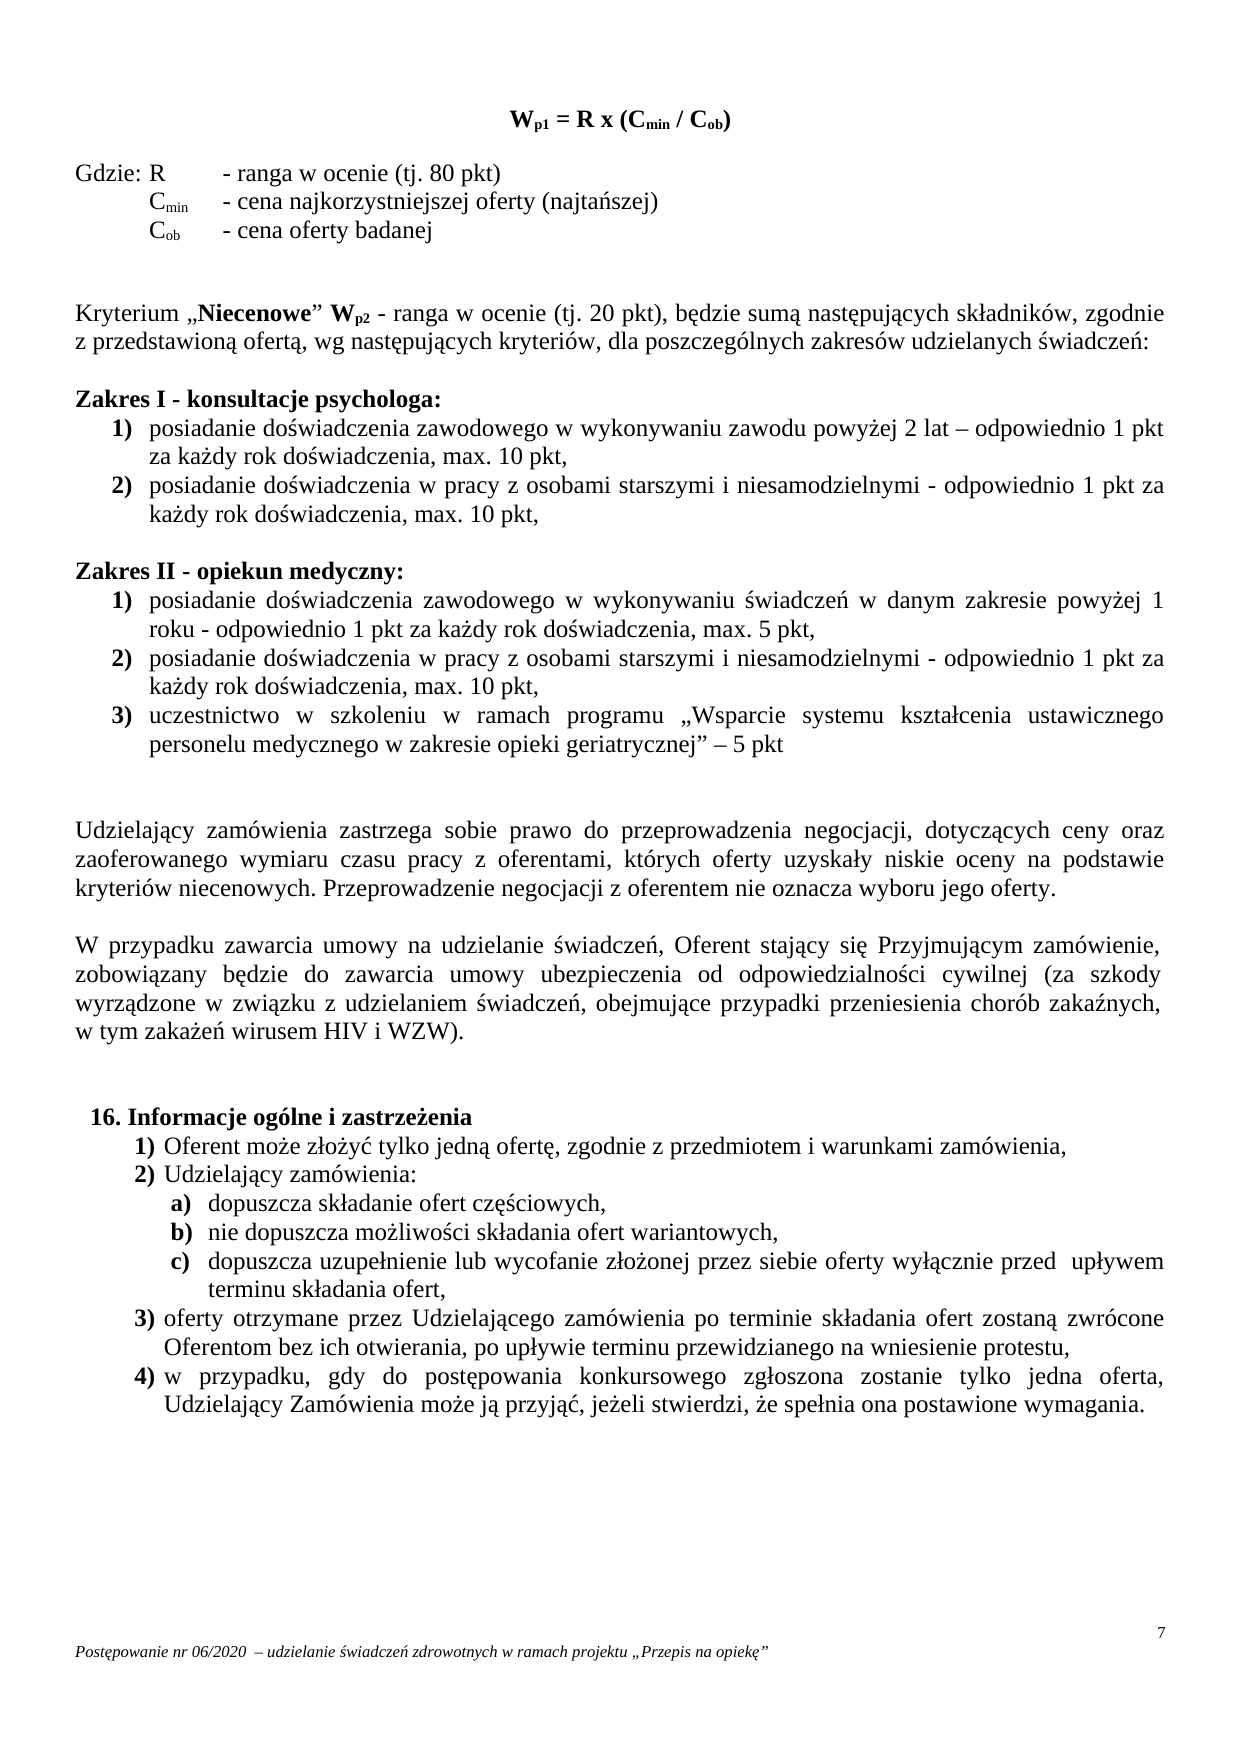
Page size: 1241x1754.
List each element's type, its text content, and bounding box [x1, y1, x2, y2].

list oferty otrzymane przez Udzielającego zamówienia po terminie składania ofert zostaną zwrócone Oferentom bez ich otwierania, po upływie terminu przewidzianego na wniesienie protestu, [134, 1303, 1165, 1361]
text Kryterium „Niecenowe” Wp2 - ranga w ocenie (tj. 20 pkt), będzie sumą następujących składników, zgodnie z przedstawioną ofertą, wg następujących kryteriów, dla poszczególnych zakresów udzielanych świadczeń: [75, 298, 1165, 355]
list posiadanie doświadczenia zawodowego w wykonywaniu zawodu powyżej 2 lat – odpowiednio 1 pkt za każdy rok doświadczenia, max. 10 pkt, [111, 413, 1165, 470]
list nie dopuszcza możliwości składania ofert wariantowych, [170, 1217, 1165, 1246]
text Cob - cena oferty badanej [127, 215, 1165, 244]
list posiadanie doświadczenia w pracy z osobami starszymi i niesamodzielnymi - odpowiednio 1 pkt za każdy rok doświadczenia, max. 10 pkt, [111, 470, 1165, 528]
text Udzielający zamówienia zastrzega sobie prawo do przeprowadzenia negocjacji, dotyczących ceny oraz zaoferowanego wymiaru czasu pracy z oferentami, których oferty uzyskały niskie oceny na podstawie kryteriów niecenowych. Przeprowadzenie negocjacji z oferentem nie oznacza wyboru jego oferty. [75, 815, 1165, 901]
list uczestnictwo w szkoleniu w ramach programu „Wsparcie systemu kształcenia ustawicznego personelu medycznego w zakresie opieki geriatrycznej” – 5 pkt [111, 700, 1165, 758]
text Cmin - cena najkorzystniejszej oferty (najtańszej) [127, 186, 1165, 215]
list Informacje ogólne i zastrzeżenia [90, 1102, 1165, 1131]
text Zakres II - opiekun medyczny: [75, 556, 1165, 585]
list Udzielający zamówienia: [134, 1159, 1165, 1188]
list posiadanie doświadczenia w pracy z osobami starszymi i niesamodzielnymi - odpowiednio 1 pkt za każdy rok doświadczenia, max. 10 pkt, [111, 643, 1165, 700]
text W przypadku zawarcia umowy na udzielanie świadczeń, Oferent stający się Przyjmującym zamówienie, zobowiązany będzie do zawarcia umowy ubezpieczenia od odpowiedzialności cywilnej (za szkody wyrządzone w związku z udzielaniem świadczeń, obejmujące przypadki przeniesienia chorób zakaźnych, w tym zakażeń wirusem HIV i WZW). [75, 930, 1162, 1045]
text Wp1 = R x (Cmin / Cob) [75, 104, 1165, 132]
list posiadanie doświadczenia zawodowego w wykonywaniu świadczeń w danym zakresie powyżej 1 roku - odpowiednio 1 pkt za każdy rok doświadczenia, max. 5 pkt, [111, 585, 1165, 643]
list w przypadku, gdy do postępowania konkursowego zgłoszona zostanie tylko jedna oferta, Udzielający Zamówienia może ją przyjąć, jeżeli stwierdzi, że spełnia ona postawione wymagania. [134, 1361, 1165, 1418]
text Gdzie: R - ranga w ocenie (tj. 80 pkt) [75, 158, 1165, 186]
list dopuszcza uzupełnienie lub wycofanie złożonej przez siebie oferty wyłącznie przed upływem terminu składania ofert, [170, 1246, 1165, 1303]
list dopuszcza składanie ofert częściowych, [170, 1188, 1165, 1217]
text Zakres I - konsultacje psychologa: [75, 384, 1165, 413]
list Oferent może złożyć tylko jedną ofertę, zgodnie z przedmiotem i warunkami zamówienia, [134, 1131, 1165, 1159]
